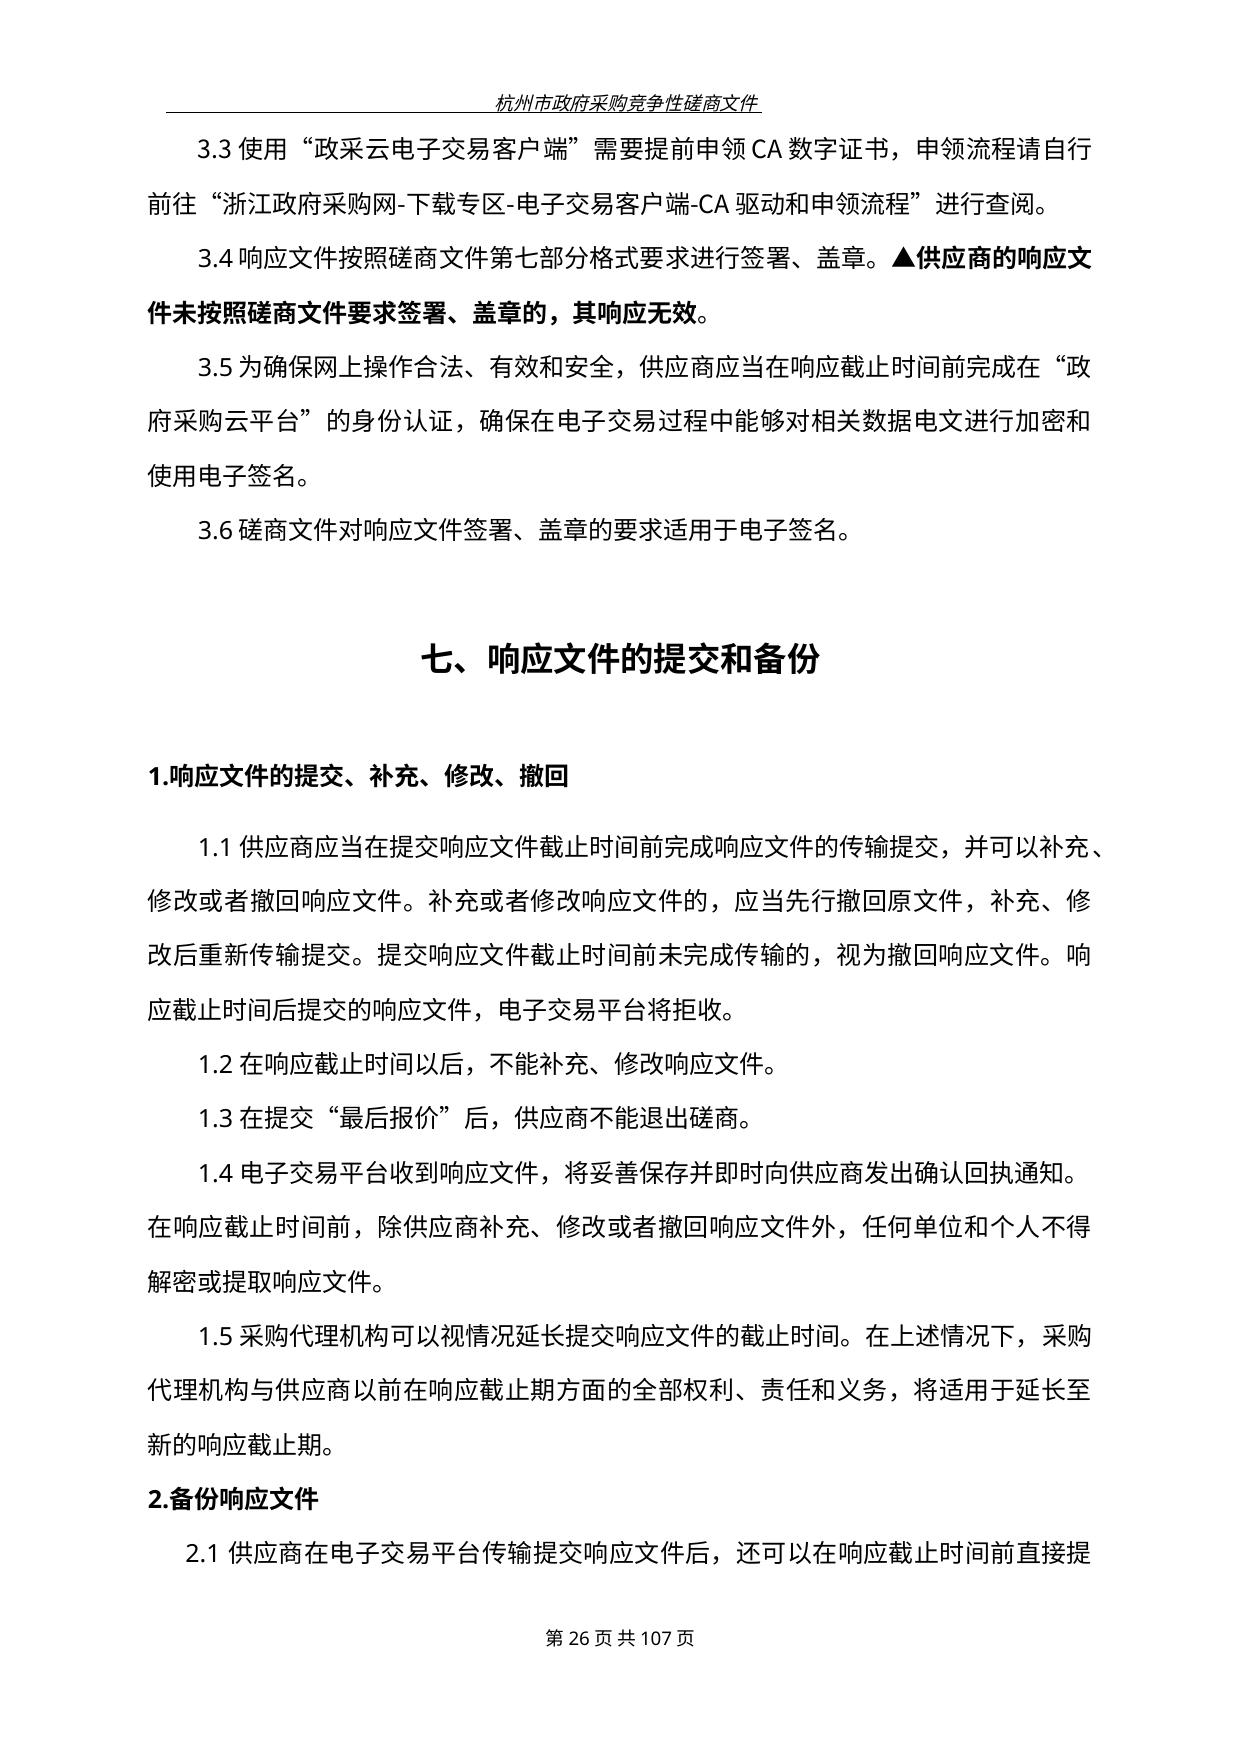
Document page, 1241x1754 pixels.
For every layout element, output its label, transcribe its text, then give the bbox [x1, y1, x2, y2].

text 1.1 供应商应当在提交响应文件截止时间前完成响应文件的传输提交，并可以补充、修改或者撤回响应文件。补充或者修改响应文件的，应当先行撤回原文件，补充、修改后重新传输提交。提交响应文件截止时间前未完成传输的，视为撤回响应文件。响应截止时间后提交的响应文件，电子交易平台将拒收。 [148, 827, 1092, 1026]
text 3.3使用“政采云电子交易客户端”需要提前申领CA数字证书，申领流程请自行前往“浙江政府采购网-下载专区-电子交易客户端-CA驱动和申领流程”进行查阅。 [148, 130, 1092, 221]
text 3.6磋商文件对响应文件签署、盖章的要求适用于电子签名。 [148, 511, 1092, 547]
text 七、响应文件的提交和备份 [148, 633, 1092, 681]
text 1.4 电子交易平台收到响应文件，将妥善保存并即时向供应商发出确认回执通知。在响应截止时间前，除供应商补充、修改或者撤回响应文件外，任何单位和个人不得解密或提取响应文件。 [148, 1153, 1092, 1298]
text 3.4响应文件按照磋商文件第七部分格式要求进行签署、盖章。▲供应商的响应文件未按照磋商文件要求签署、盖章的，其响应无效。 [148, 239, 1092, 329]
text 1.响应文件的提交、补充、修改、撤回 [148, 756, 1092, 793]
text 3.5为确保网上操作合法、有效和安全，供应商应当在响应截止时间前完成在“政府采购云平台”的身份认证，确保在电子交易过程中能够对相关数据电文进行加密和使用电子签名。 [148, 347, 1092, 492]
text 1.5 采购代理机构可以视情况延长提交响应文件的截止时间。在上述情况下，采购代理机构与供应商以前在响应截止期方面的全部权利、责任和义务，将适用于延长至新的响应截止期。 [148, 1316, 1092, 1461]
text 2.备份响应文件 [148, 1479, 1092, 1516]
text 1.2 在响应截止时间以后，不能补充、修改响应文件。 [148, 1044, 1092, 1081]
text 1.3 在提交“最后报价”后，供应商不能退出磋商。 [148, 1099, 1092, 1135]
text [148, 1534, 1092, 1570]
